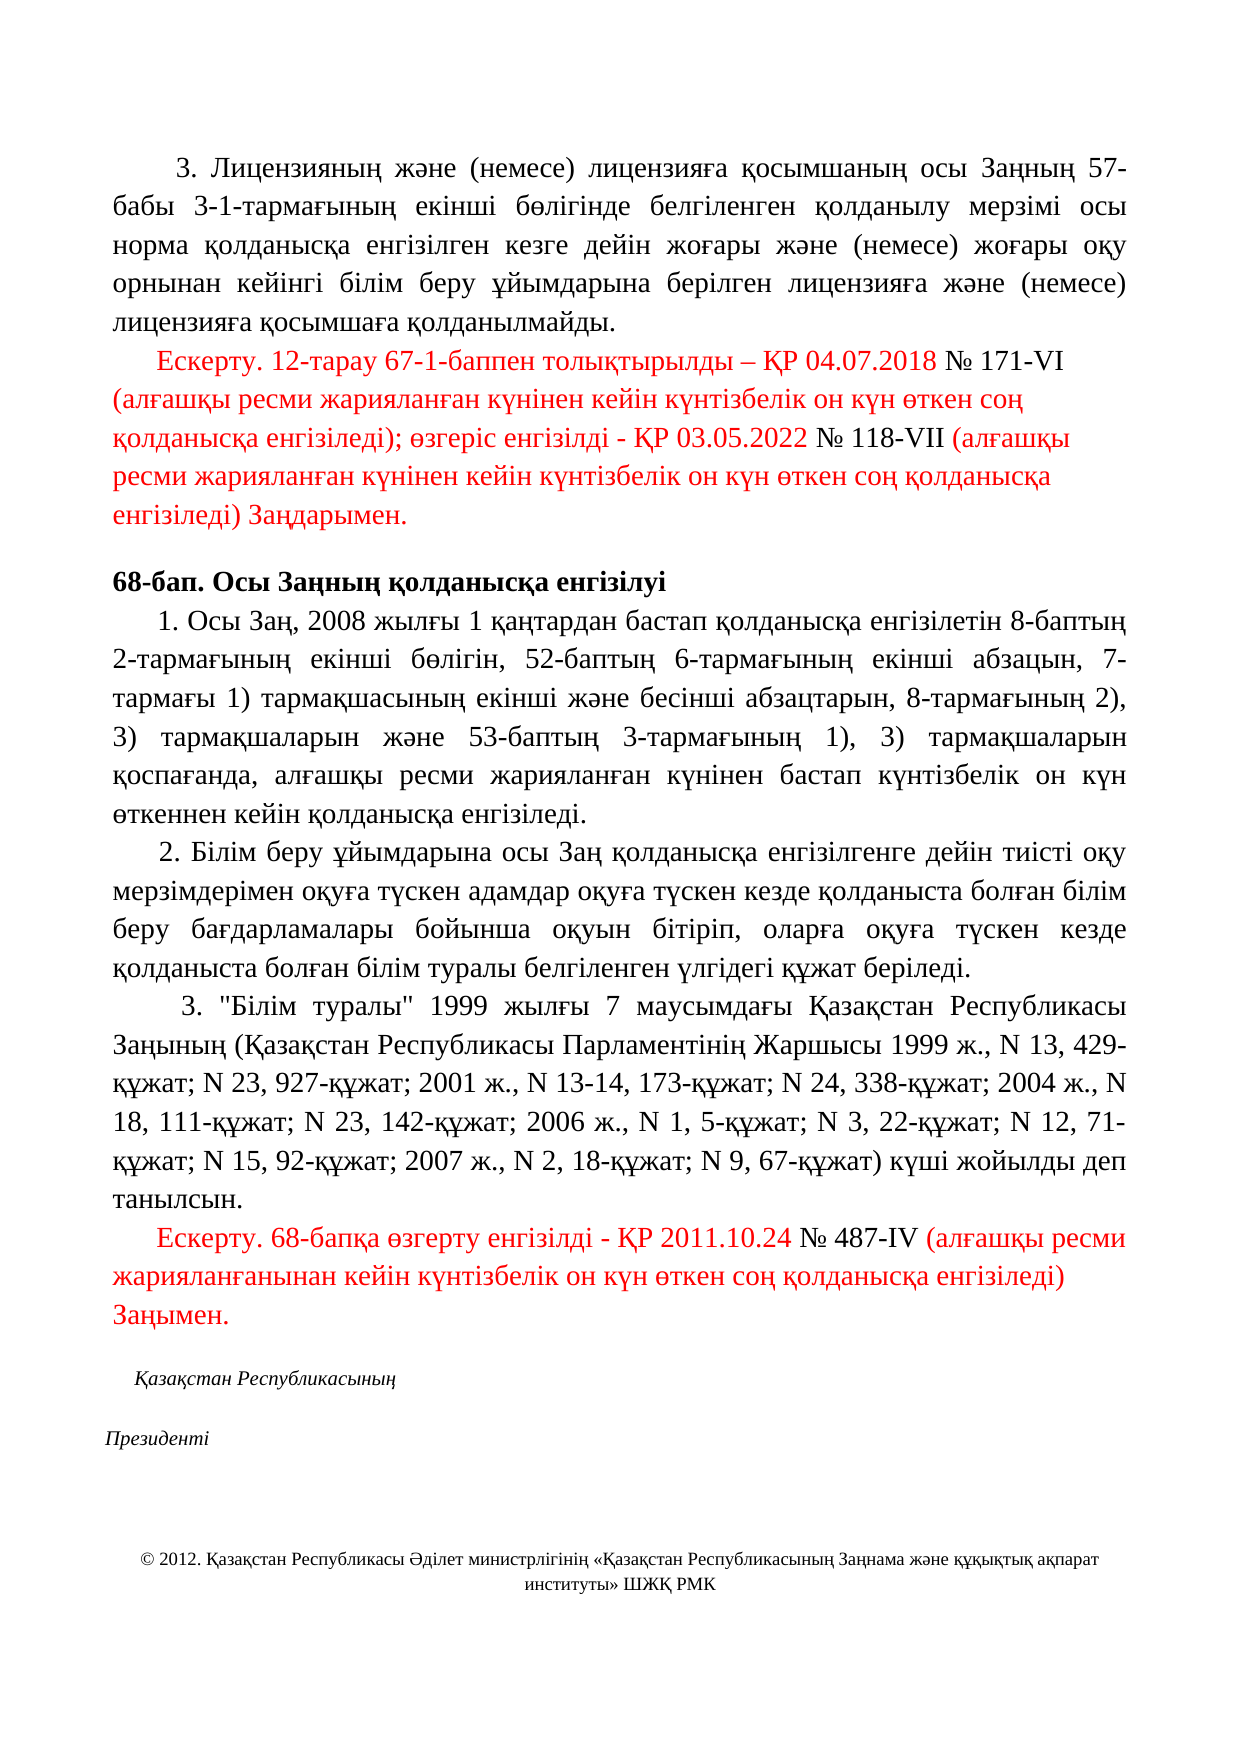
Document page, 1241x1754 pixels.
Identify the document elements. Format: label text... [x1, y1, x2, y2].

text 2. Бiлiм беру ұйымдарына осы Заң қолданысқа енгiзiлгенге дейiн тиісті оқу мерзімдерімен оқуға түскен адамдар оқуға түскен кезде қолданыста болған бiлiм беру бағдарламалары бойынша оқуын бiтiрiп, оларға оқуға түскен кезде қолданыста болған бiлiм туралы белгiленген үлгiдегi құжат берiледi. [112, 834, 1128, 983]
text Ескерту. 12-тарау 67-1-баппен толықтырылды – ҚР 04.07.2018 № 171-VІ (алғашқы ресми жарияланған күнінен кейін күнтізбелік он күн өткен соң қолданысқа енгізіледі); өзгеріс енгізілді - ҚР 03.05.2022 № 118-VII (алғашқы ресми жарияланған күнінен кейін күнтізбелік он күн өткен соң қолданысқа енгізіледі) Заңдарымен. [112, 343, 1128, 561]
text 68-бап. Осы Заңның қолданысқа енгізілуі [112, 564, 1128, 598]
text Ескерту. 68-бапқа өзгерту енгізілді - ҚР 2011.10.24 № 487-ІV (алғашқы ресми жарияланғанынан кейін күнтiзбелiк он күн өткен соң қолданысқа енгiзiледi) Заңымен. [112, 1220, 1128, 1361]
table_header Қазақстан Республикасының Президенті [101, 1364, 1240, 1457]
text 3. "Білім туралы" 1999 жылғы 7 маусымдағы Қазақстан Республикасы Заңының (Қазақстан Республикасы Парламентінің Жаршысы 1999 ж., N 13, 429-құжат; N 23, 927-құжат; 2001 ж., N 13-14, 173-құжат; N 24, 338-құжат; 2004 ж., N 18, 111-құжат; N 23, 142-құжат; 2006 ж., N 1, 5-құжат; N 3, 22-құжат; N 12, 71-құжат; N 15, 92-құжат; 2007 ж., N 2, 18-құжат; N 9, 67-құжат) күші жойылды деп танылсын. [112, 988, 1128, 1215]
text 3. Лицензияның және (немесе) лицензияға қосымшаның осы Заңның 57-бабы 3-1-тармағының екінші бөлігінде белгiленген қолданылу мерзiмi осы норма қолданысқа енгізілген кезге дейін жоғары және (немесе) жоғары оқу орнынан кейінгі білім беру ұйымдарына берілген лицензияға және (немесе) лицензияға қосымшаға қолданылмайды. [112, 150, 1128, 338]
text © 2012. Қазақстан Республикасы Әділет министрлігінің «Қазақстан Республикасының Заңнама және құқықтық ақпарат институты» ШЖҚ РМК [112, 1548, 1128, 1594]
text 1. Осы Заң, 2008 жылғы 1 қаңтардан бастап қолданысқа енгізілетін 8-баптың 2-тармағының екінші бөлігін, 52-баптың 6-тармағының екінші абзацын, 7-тармағы 1) тармақшасының екінші және бесінші абзацтарын, 8-тармағының 2), 3) тармақшаларын және 53-баптың 3-тармағының 1), 3) тармақшаларын қоспағанда, алғашқы ресми жарияланған күнінен бастап күнтізбелік он күн өткеннен кейін қолданысқа енгізіледі. [112, 603, 1128, 829]
